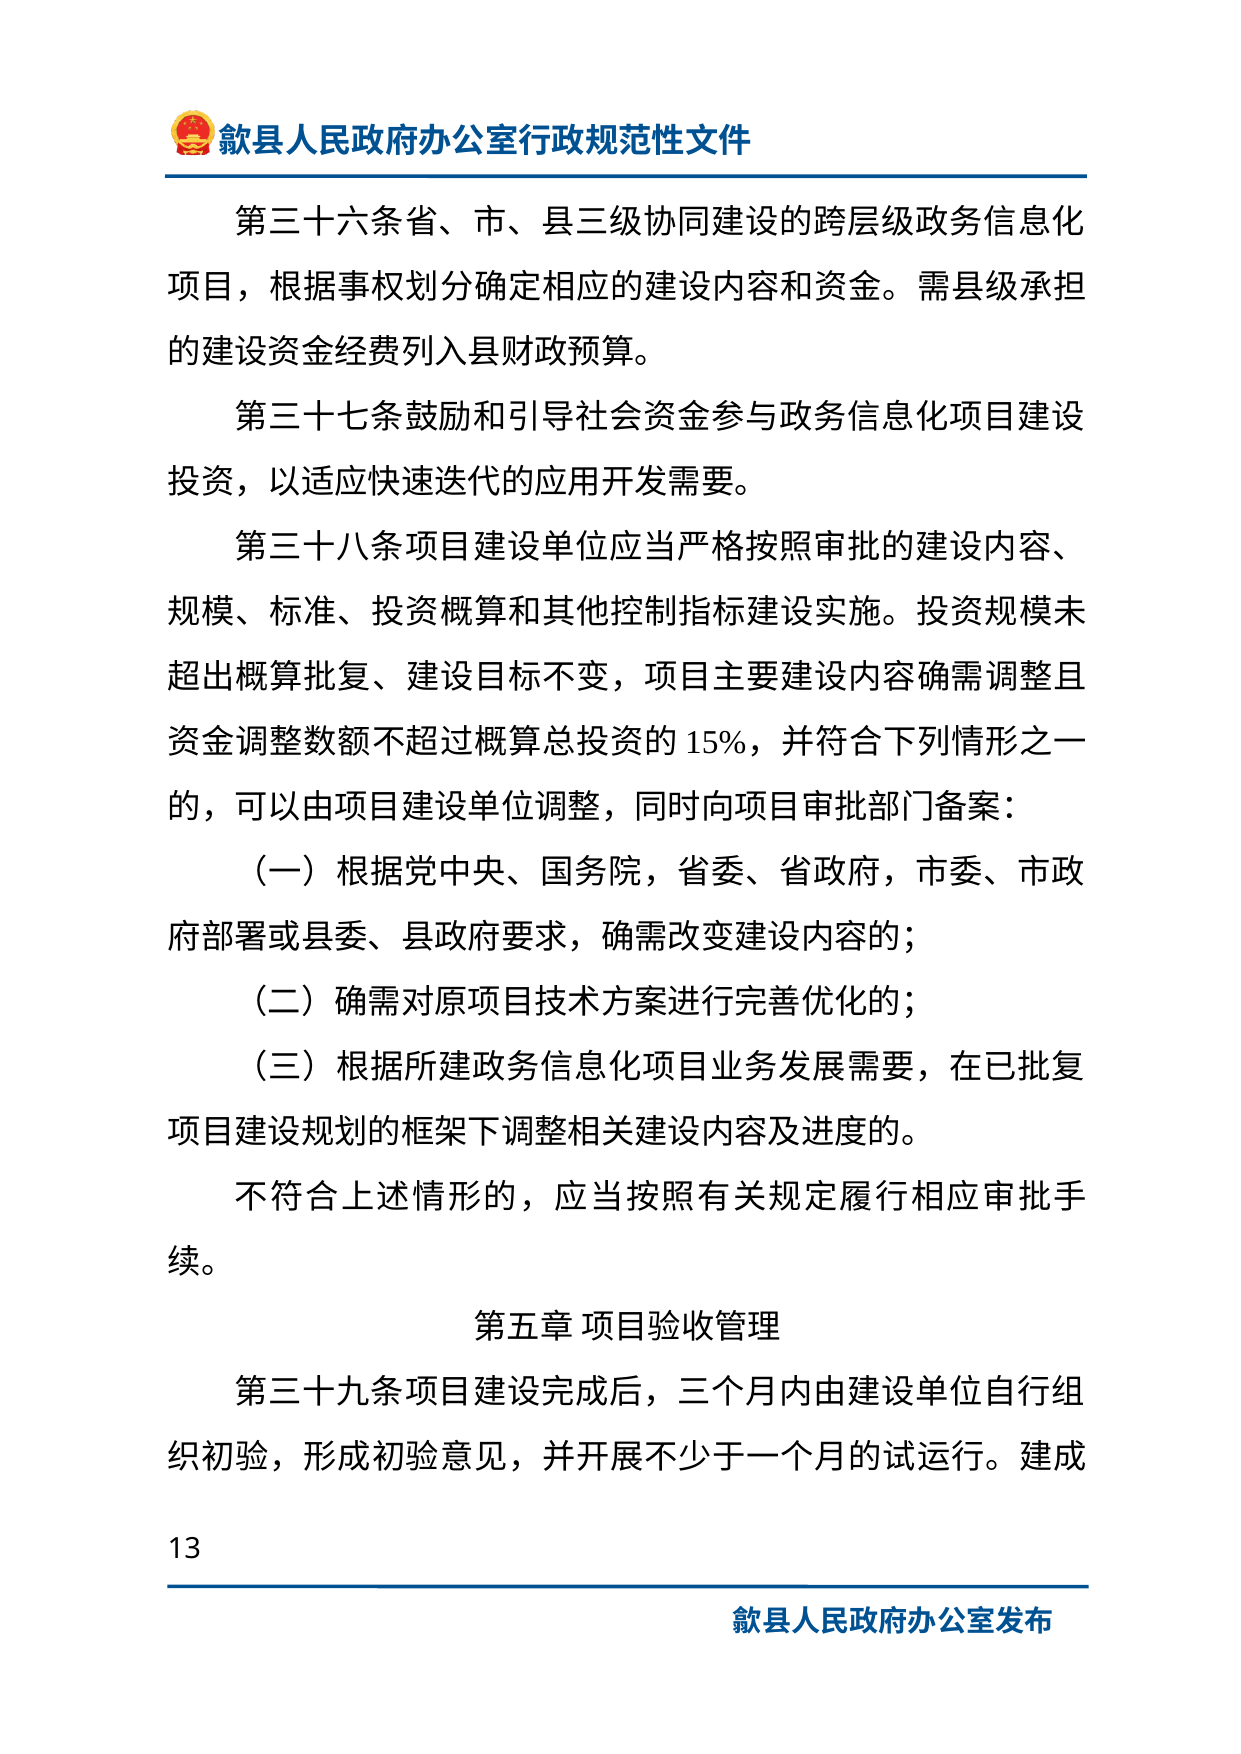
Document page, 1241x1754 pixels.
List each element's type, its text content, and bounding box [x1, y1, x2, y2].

text 不符合上述情形的，应当按照有关规定履行相应审批手续。 [167, 1161, 1087, 1291]
text 第三十九条项目建设完成后，三个月内由建设单位自行组织初验，形成初验意见，并开展不少于一个月的试运行。建成后半年内项目建设单位应当向审批部门提出验收申请，由审批部门联合相关单位组织专家共同对项目信息安全、资金使用、档案管理、数据资源共享、密码应用等情况进行竣工验收。 [167, 1356, 1087, 1486]
text （三）根据所建政务信息化项目业务发展需要，在已批复项目建设规划的框架下调整相关建设内容及进度的。 [167, 1031, 1087, 1161]
picture [167, 108, 218, 159]
text 第五章 项目验收管理 [167, 1291, 1087, 1356]
text （一）根据党中央、国务院，省委、省政府，市委、市政府部署或县委、县政府要求，确需改变建设内容的； [167, 836, 1087, 966]
text 第三十七条鼓励和引导社会资金参与政务信息化项目建设投资，以适应快速迭代的应用开发需要。 [167, 381, 1087, 511]
text 第三十六条省、市、县三级协同建设的跨层级政务信息化项目，根据事权划分确定相应的建设内容和资金。需县级承担的建设资金经费列入县财政预算。 [167, 186, 1087, 381]
text （二）确需对原项目技术方案进行完善优化的； [167, 966, 1087, 1031]
text 第三十八条项目建设单位应当严格按照审批的建设内容、规模、标准、投资概算和其他控制指标建设实施。投资规模未超出概算批复、建设目标不变，项目主要建设内容确需调整且资金调整数额不超过概算总投资的15%，并符合下列情形之一的，可以由项目建设单位调整，同时向项目审批部门备案： [167, 511, 1087, 836]
